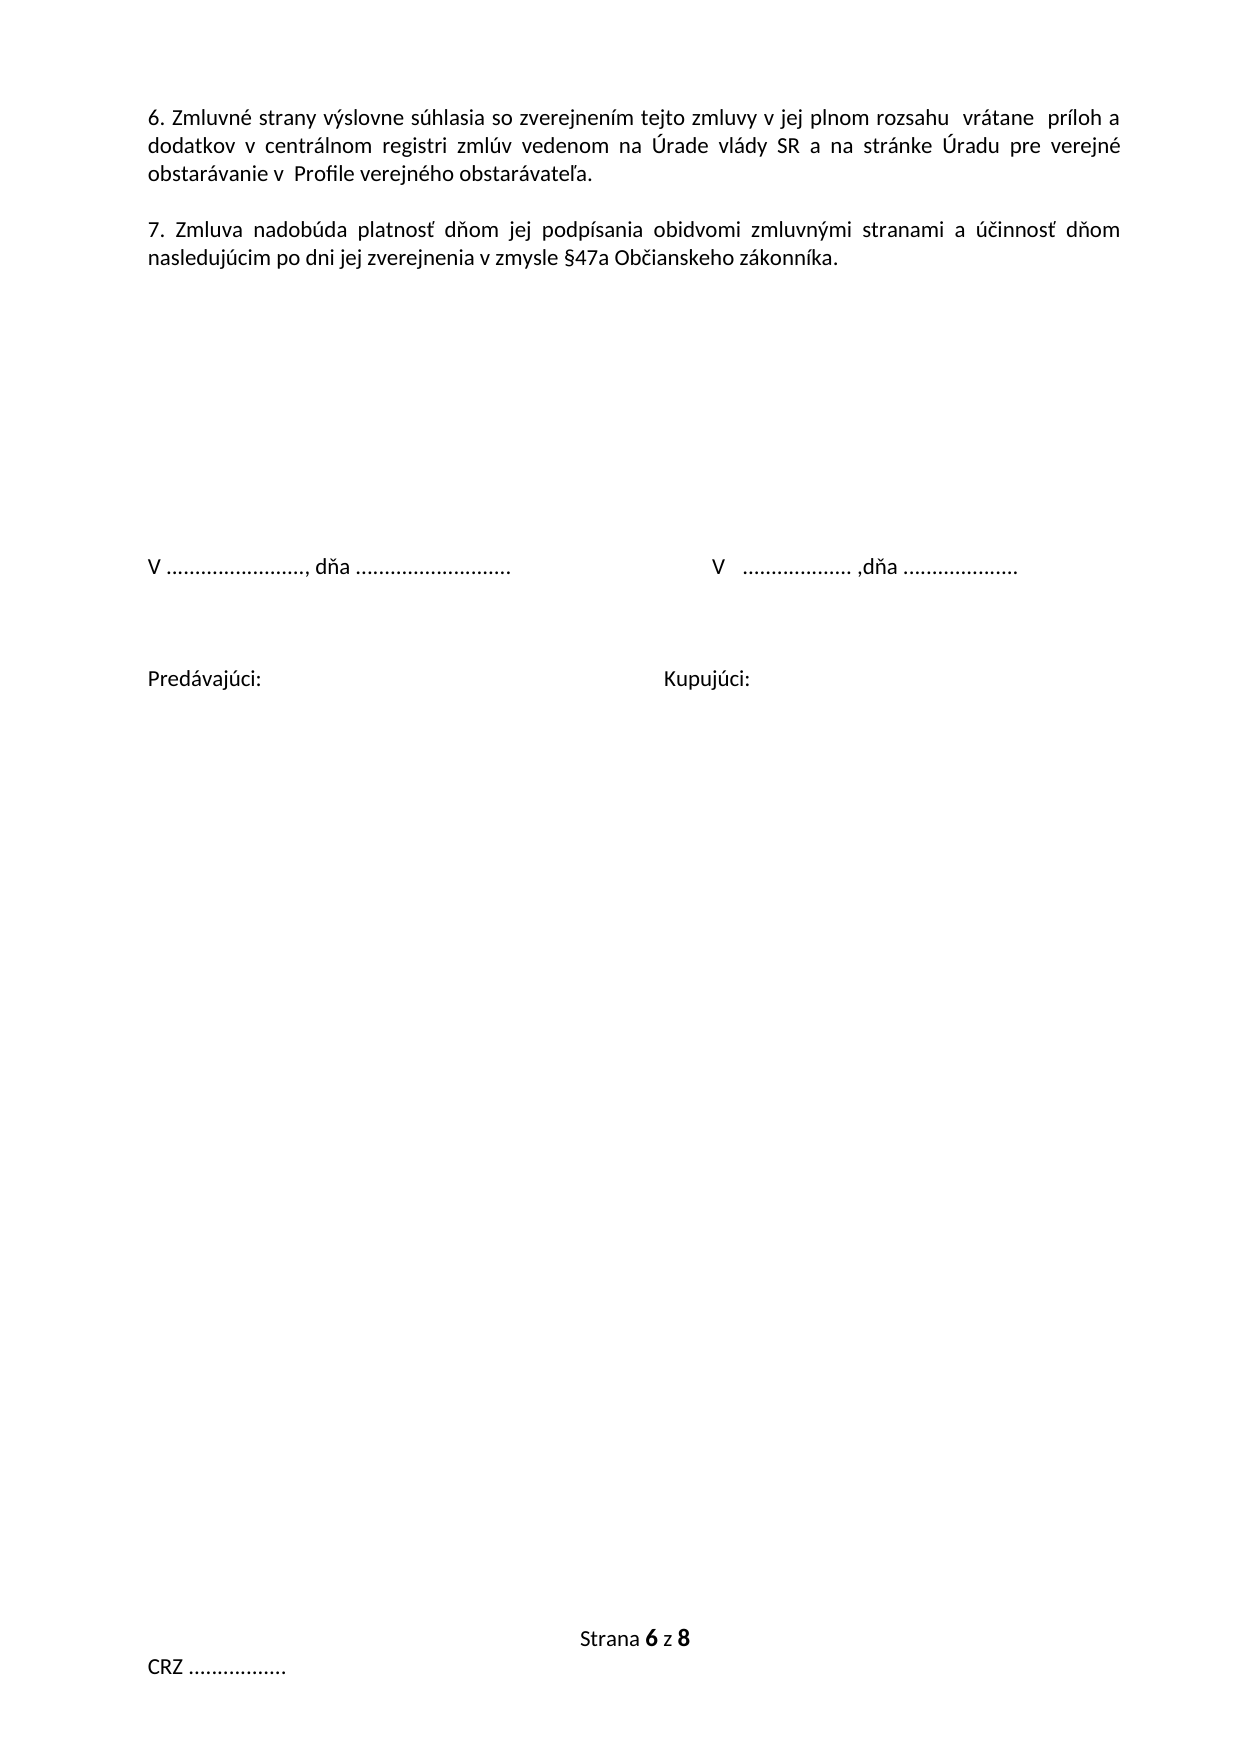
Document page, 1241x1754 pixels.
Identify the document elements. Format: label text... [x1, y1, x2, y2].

text 7. Zmluva nadobúda platnosť dňom jej podpísania obidvomi zmluvnými stranami a účinnosť dňom nasledujúcim po dni jej zverejnenia v zmysle §47a Občianskeho zákonníka. [148, 216, 1122, 272]
text 6. Zmluvné strany výslovne súhlasia so zverejnením tejto zmluvy v jej plnom rozsahu vrátane príloh a dodatkov v centrálnom registri zmlúv vedenom na Úrade vlády SR a na stránke Úradu pre verejné obstarávanie v Profile verejného obstarávateľa. [148, 103, 1122, 187]
text Predávajúci: Kupujúci: [148, 664, 1122, 692]
text V ........................, dňa ........................... V ................... ,dňa .................... [148, 552, 1122, 580]
